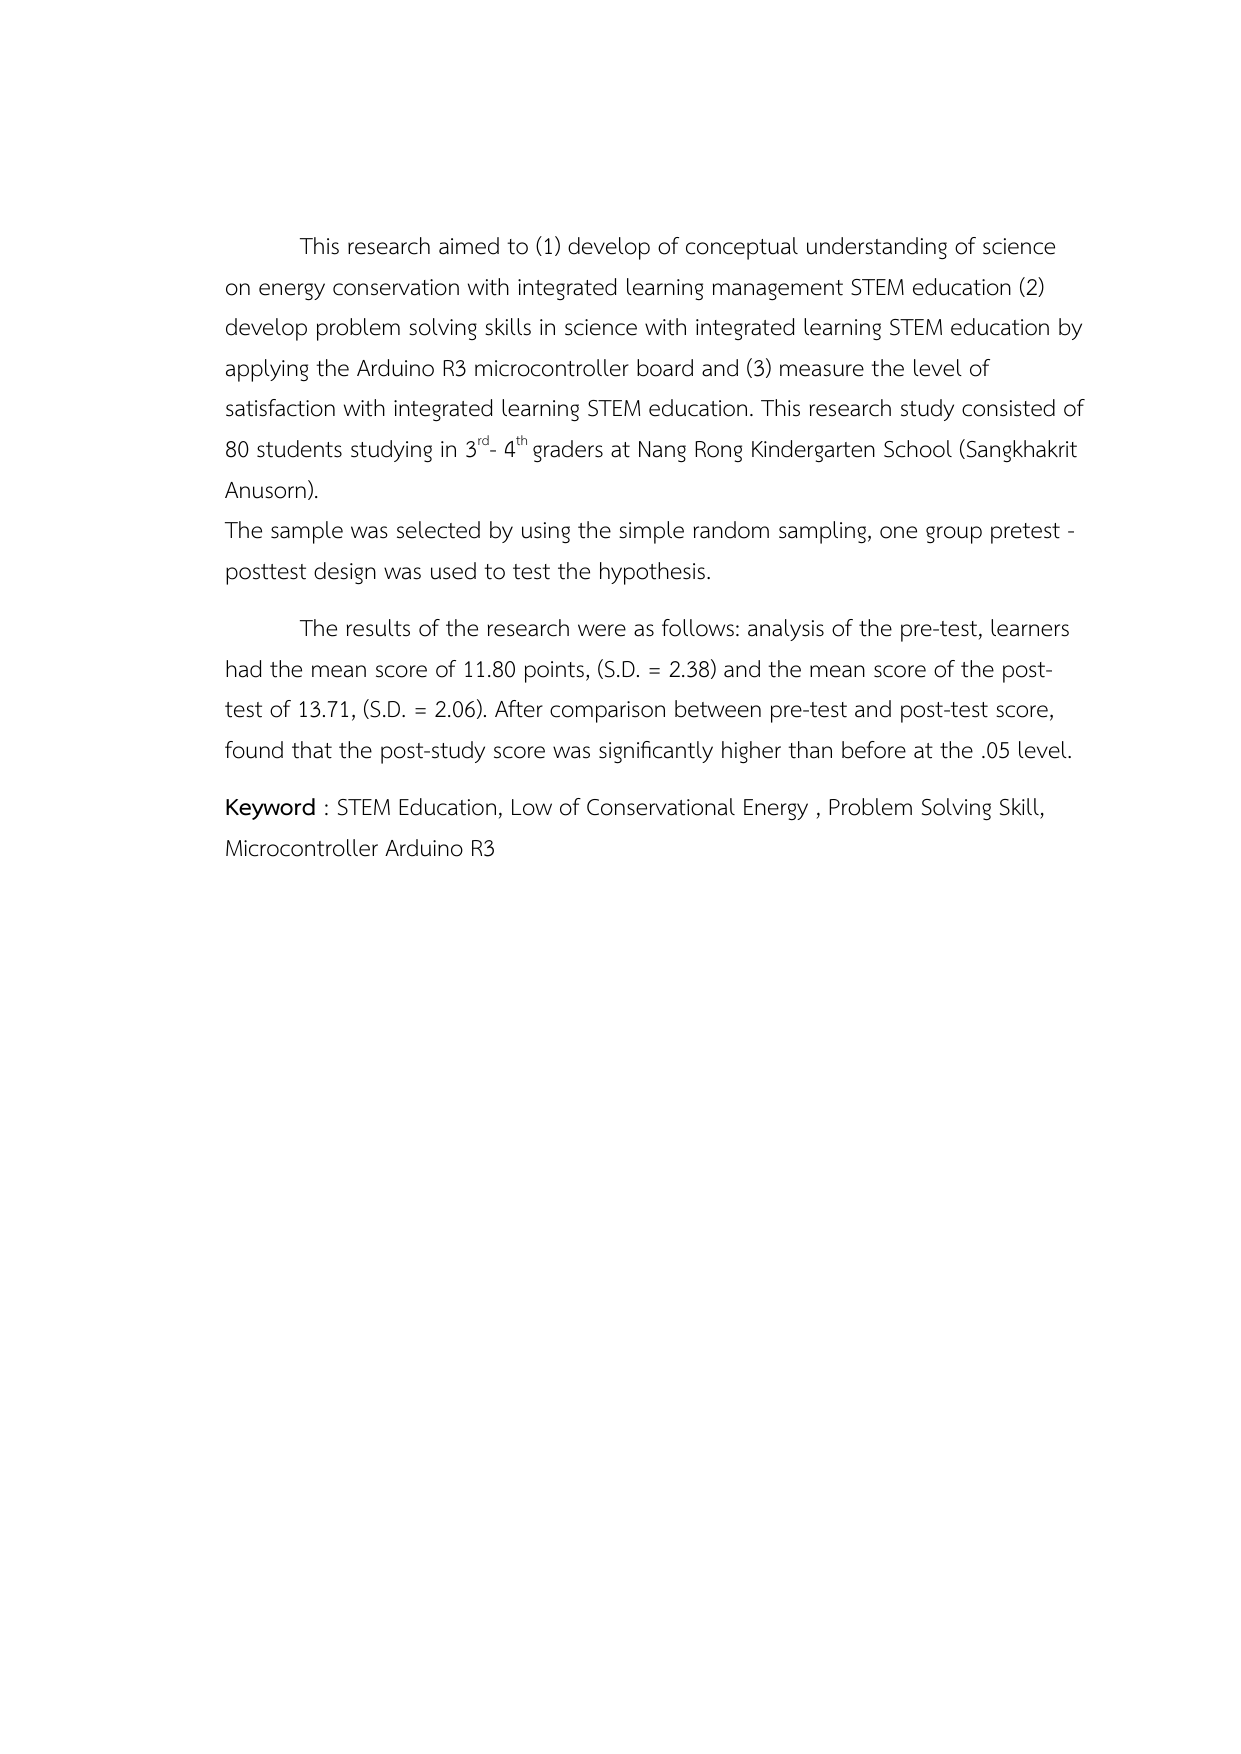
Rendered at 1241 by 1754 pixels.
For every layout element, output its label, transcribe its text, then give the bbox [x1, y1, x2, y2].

text Keyword : STEM Education, Low of Conservational Energy , Problem Solving Skill, Microcontroller Arduino R3 [225, 786, 1090, 865]
text This research aimed to (1) develop of conceptual understanding of science on energy conservation with integrated learning management STEM education (2) develop problem solving skills in science with integrated learning STEM education by applying the Arduino R3 microcontroller board and (3) measure the level of satisfaction with integrated learning STEM education. This research study consisted of 80 students studying in 3rd- 4th graders at Nang Rong Kindergarten School (Sangkhakrit Anusorn). The sample was selected by using the simple random sampling, one group pretest - posttest design was used to test the hypothesis. [225, 225, 1090, 588]
text The results of the research were as follows: analysis of the pre-test, learners had the mean score of 11.80 points, (S.D. = 2.38) and the mean score of the post- test of 13.71, (S.D. = 2.06). After comparison between pre-test and post-test score, found that the post-study score was significantly higher than before at the .05 level. [225, 607, 1090, 767]
